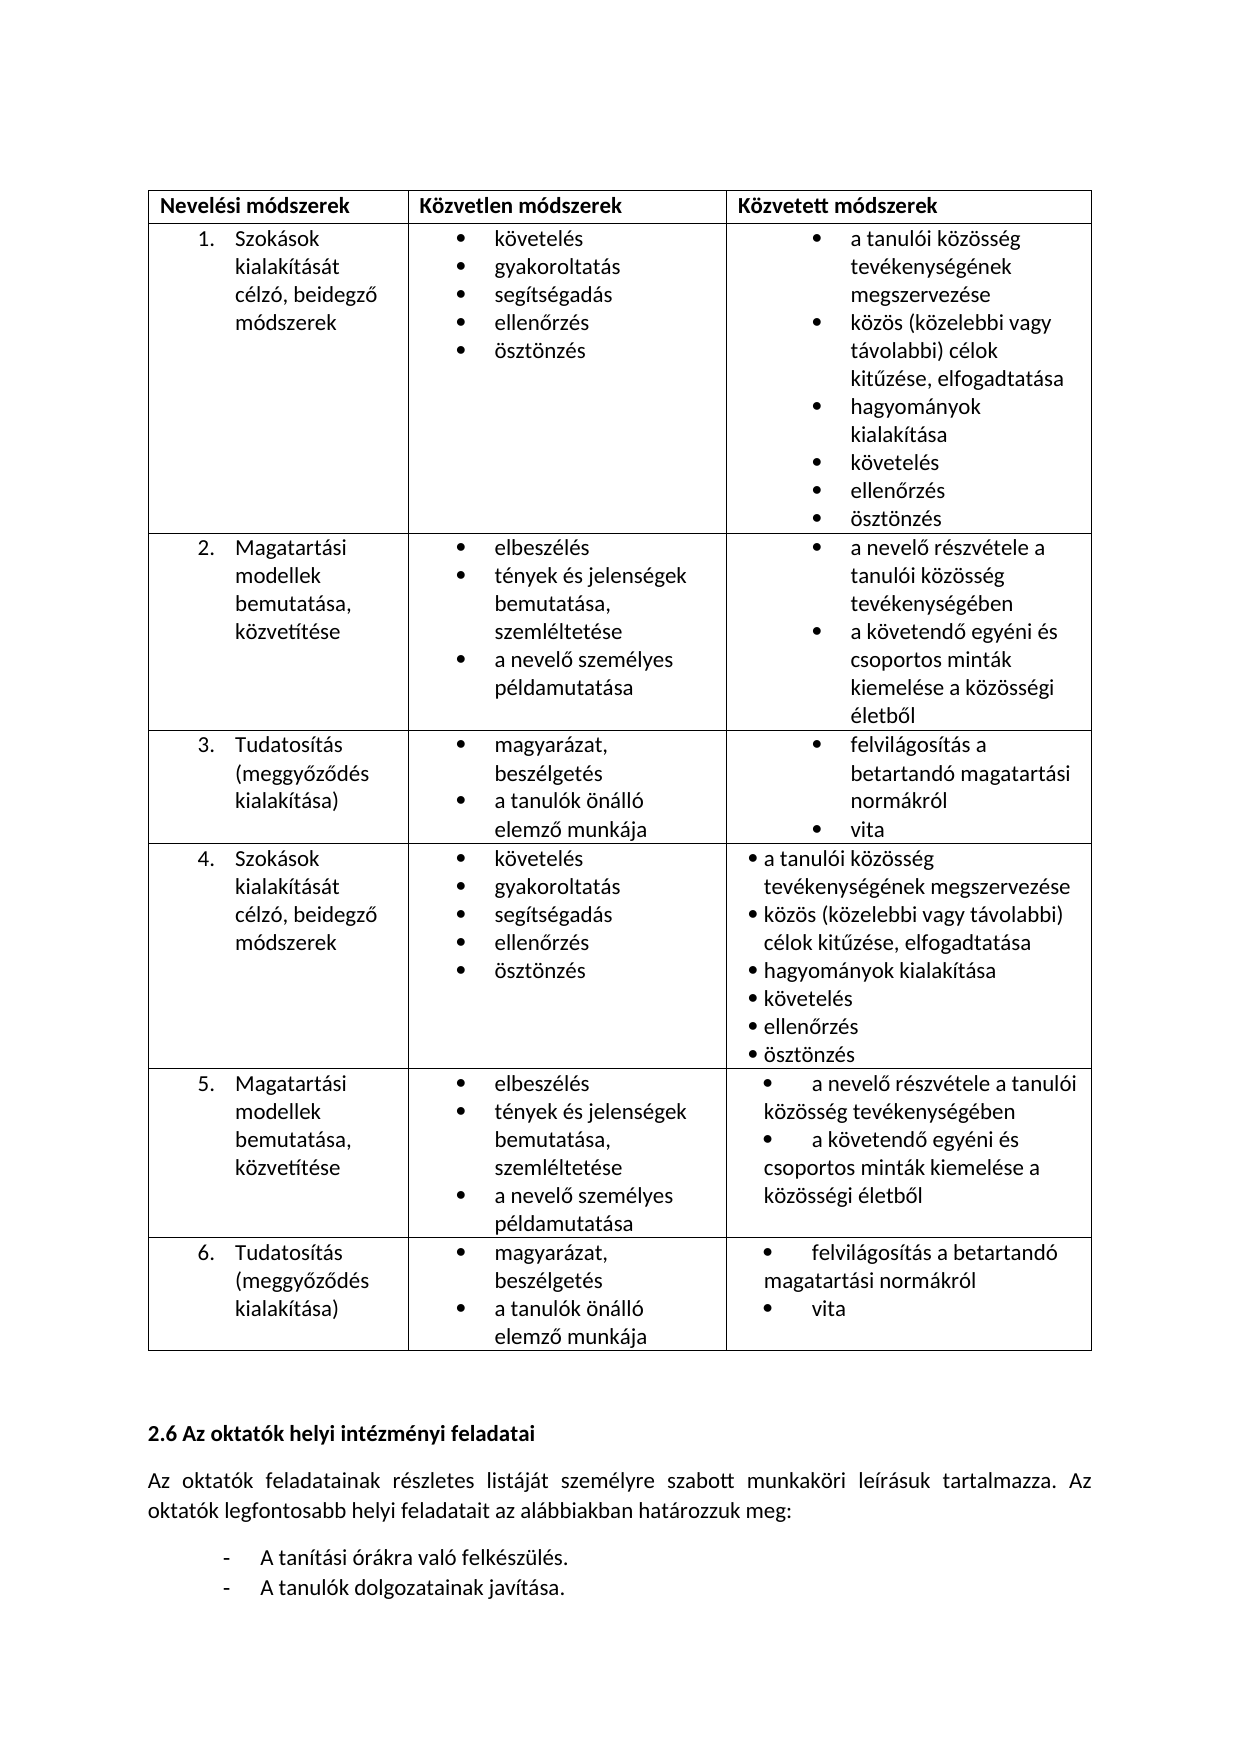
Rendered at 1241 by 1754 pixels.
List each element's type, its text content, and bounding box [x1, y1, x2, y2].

table_cell Magatartási modellek bemutatása, közvetítése [149, 1069, 408, 1237]
table_cell a tanulói közösség tevékenységének megszervezése közös (közelebbi vagy távolabbi) célok kitűzése, elfogadtatása hagyományok kialakítása követelés ellenőrzés ösztönzés [727, 224, 1091, 532]
table_cell magyarázat, beszélgetés a tanulók önálló elemző munkája [409, 731, 726, 843]
table_cell a nevelő részvétele a tanulói közösség tevékenységében a követendő egyéni és csoportos minták kiemelése a közösségi életből [727, 1069, 1091, 1237]
table_cell Magatartási modellek bemutatása, közvetítése [149, 534, 408, 729]
table_cell Szokások kialakítását célzó, beidegző módszerek [149, 224, 408, 532]
table_cell Szokások kialakítását célzó, beidegző módszerek [149, 844, 408, 1068]
table_cell felvilágosítás a betartandó magatartási normákról vita [727, 731, 1091, 843]
table_cell a tanulói közösség tevékenységének megszervezése közös (közelebbi vagy távolabbi) célok kitűzése, elfogadtatása hagyományok kialakítása követelés ellenőrzés ösztönzés [727, 844, 1091, 1068]
table_cell elbeszélés tények és jelenségek bemutatása, szemléltetése a nevelő személyes példamutatása [409, 534, 726, 729]
table_cell követelés gyakoroltatás segítségadás ellenőrzés ösztönzés [409, 844, 726, 1068]
text Az oktatók feladatainak részletes listáját személyre szabott munkaköri leírásuk tartalmazza. Az oktatók legfontosabb helyi feladatait az alábbiakban határozzuk meg: [148, 1466, 1093, 1524]
table_header Közvetlen módszerek [409, 191, 726, 223]
table_cell elbeszélés tények és jelenségek bemutatása, szemléltetése a nevelő személyes példamutatása [409, 1069, 726, 1237]
table_cell magyarázat, beszélgetés a tanulók önálló elemző munkája [409, 1238, 726, 1350]
table_cell Tudatosítás (meggyőződés kialakítása) [149, 1238, 408, 1350]
table_header Közvetett módszerek [727, 191, 1091, 223]
table_cell a nevelő részvétele a tanulói közösség tevékenységében a követendő egyéni és csoportos minták kiemelése a közösségi életből [727, 534, 1091, 729]
table_cell Tudatosítás (meggyőződés kialakítása) [149, 731, 408, 843]
list A tanulók dolgozatainak javítása. [223, 1573, 1093, 1601]
text 2.6 Az oktatók helyi intézményi feladatai [148, 1419, 1093, 1447]
list A tanítási órákra való felkészülés. [223, 1543, 1093, 1571]
table_cell felvilágosítás a betartandó magatartási normákról vita [727, 1238, 1091, 1350]
table_cell követelés gyakoroltatás segítségadás ellenőrzés ösztönzés [409, 224, 726, 532]
table_header Nevelési módszerek [149, 191, 408, 223]
